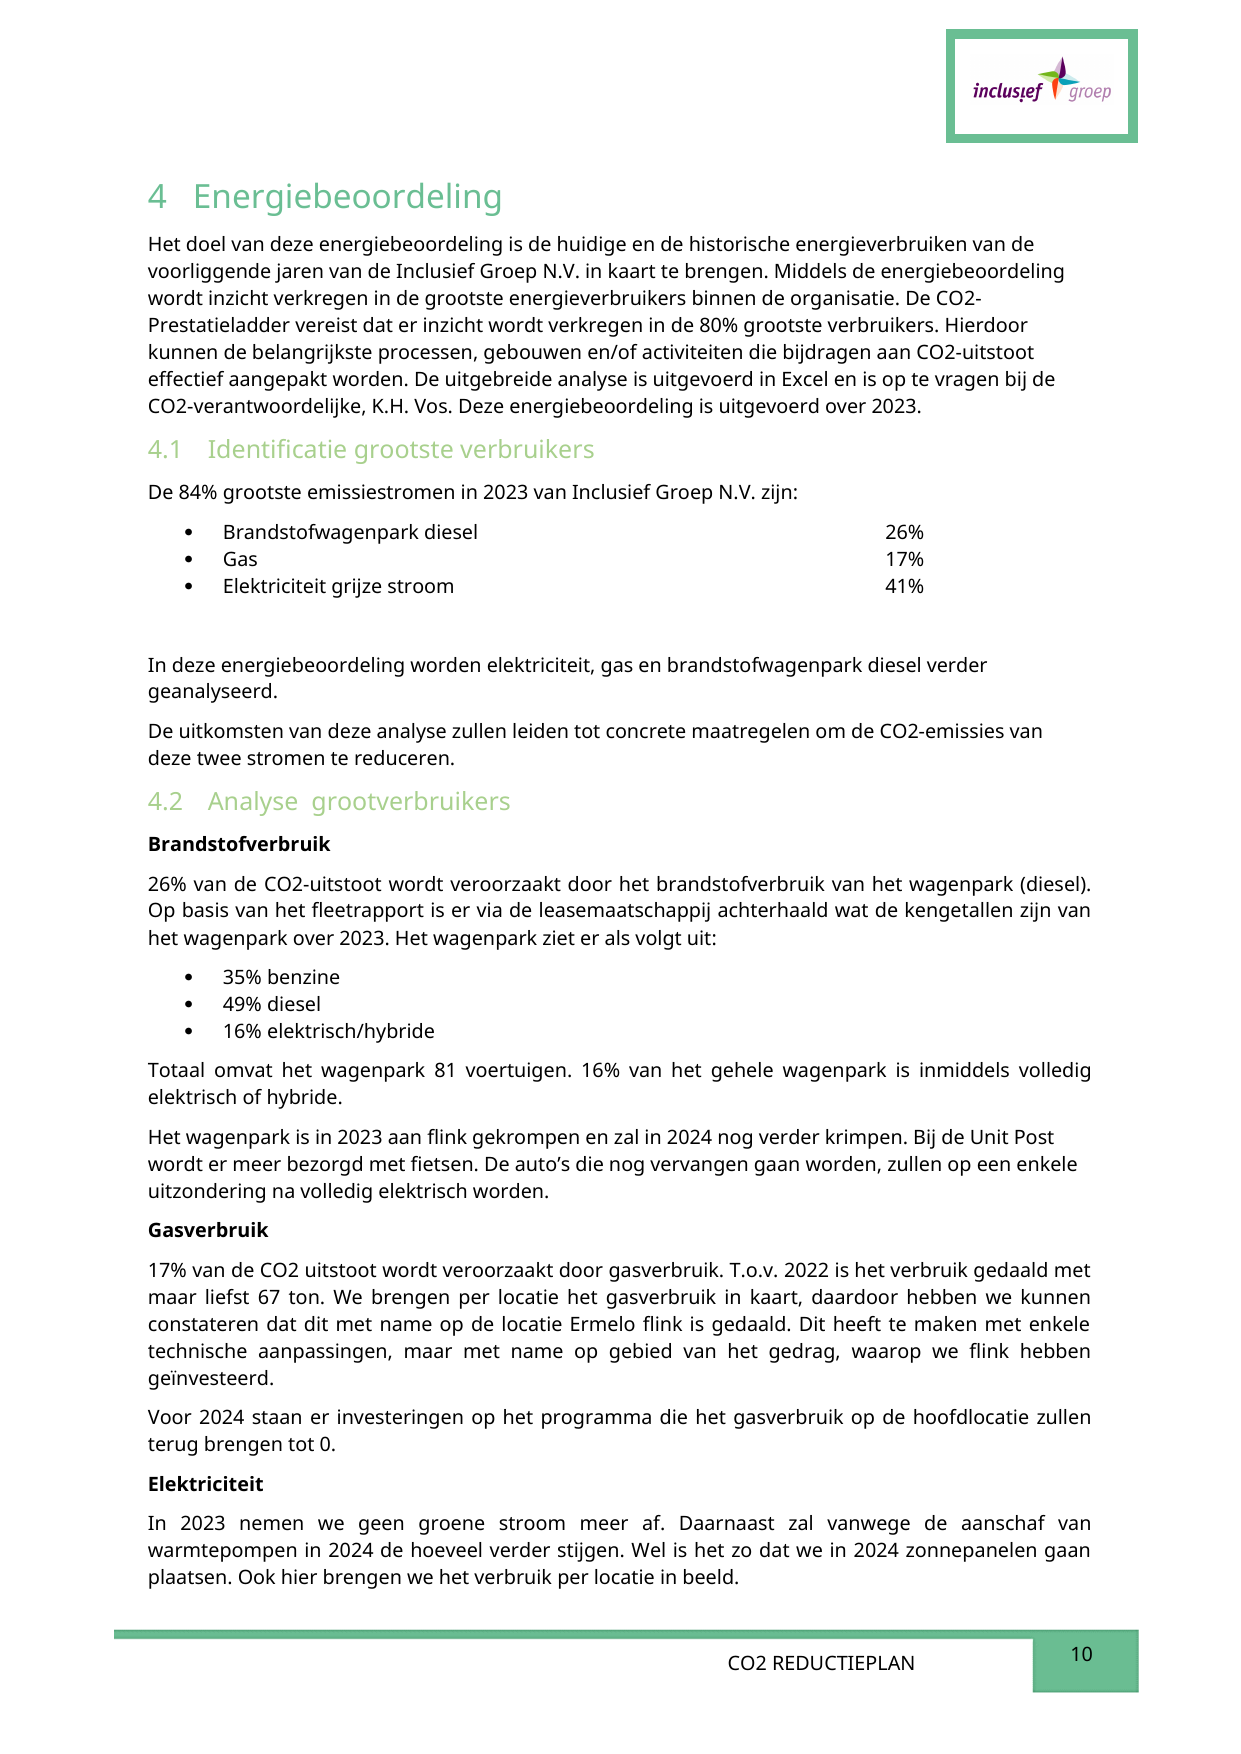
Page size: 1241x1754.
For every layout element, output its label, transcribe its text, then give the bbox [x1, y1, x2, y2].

subtitle Energiebeoordeling [148, 173, 1093, 218]
picture [970, 54, 1114, 105]
text 17% van de CO2 uitstoot wordt veroorzaakt door gasverbruik. T.o.v. 2022 is het verbruik gedaald met maar liefst 67 ton. We brengen per locatie het gasverbruik in kaart, daardoor hebben we kunnen constateren dat dit met name op de locatie Ermelo flink is gedaald. Dit heeft te maken met enkele technische aanpassingen, maar met name op gebied van het gedrag, waarop we flink hebben geïnvesteerd. [148, 1256, 1093, 1391]
text Gasverbruik [148, 1217, 1093, 1243]
text In deze energiebeoordeling worden elektriciteit, gas en brandstofwagenpark diesel verder geanalyseerd. [148, 651, 1093, 705]
list 16% elektrisch/hybride [185, 1017, 1093, 1044]
text Het wagenpark is in 2023 aan flink gekrompen en zal in 2024 nog verder krimpen. Bij de Unit Post wordt er meer bezorgd met fietsen. De auto’s die nog vervangen gaan worden, zullen op een enkele uitzondering na volledig elektrisch worden. [148, 1123, 1093, 1204]
text In 2023 nemen we geen groene stroom meer af. Daarnaast zal vanwege de aanschaf van warmtepompen in 2024 de hoeveel verder stijgen. Wel is het zo dat we in 2024 zonnepanelen gaan plaatsen. Ook hier brengen we het verbruik per locatie in beeld. [148, 1509, 1093, 1590]
list Brandstofwagenpark diesel 26% [185, 518, 1093, 545]
list Elektriciteit grijze stroom 41% [185, 572, 1093, 599]
list Gas 17% [185, 545, 1093, 572]
text Totaal omvat het wagenpark 81 voertuigen. 16% van het gehele wagenpark is inmiddels volledig elektrisch of hybride. [148, 1057, 1093, 1111]
text Elektriciteit [148, 1470, 1093, 1497]
picture [114, 1612, 1215, 1705]
subtitle Analyse grootverbruikers [148, 784, 1093, 818]
text Voor 2024 staan er investeringen op het programma die het gasverbruik op de hoofdlocatie zullen terug brengen tot 0. [148, 1403, 1093, 1457]
list 35% benzine [185, 963, 1093, 990]
text De 84% grootste emissiestromen in 2023 van Inclusief Groep N.V. zijn: [148, 478, 1093, 505]
text Het doel van deze energiebeoordeling is de huidige en de historische energieverbruiken van de voorliggende jaren van de Inclusief Groep N.V. in kaart te brengen. Middels de energiebeoordeling wordt inzicht verkregen in de grootste energieverbruikers binnen de organisatie. De CO2-Prestatieladder vereist dat er inzicht wordt verkregen in de 80% grootste verbruikers. Hierdoor kunnen de belangrijkste processen, gebouwen en/of activiteiten die bijdragen aan CO2-uitstoot effectief aangepakt worden. De uitgebreide analyse is uitgevoerd in Excel en is op te vragen bij de CO2-verantwoordelijke, K.H. Vos. Deze energiebeoordeling is uitgevoerd over 2023. [148, 231, 1093, 419]
subtitle Identificatie grootste verbruikers [148, 432, 1093, 466]
list 49% diesel [185, 990, 1093, 1017]
text Brandstofverbruik [148, 830, 1093, 857]
text 26% van de CO2-uitstoot wordt veroorzaakt door het brandstofverbruik van het wagenpark (diesel). Op basis van het fleetrapport is er via de leasemaatschappij achterhaald wat de kengetallen zijn van het wagenpark over 2023. Het wagenpark ziet er als volgt uit: [148, 870, 1093, 951]
text De uitkomsten van deze analyse zullen leiden tot concrete maatregelen om de CO2-emissies van deze twee stromen te reduceren. [148, 717, 1093, 771]
